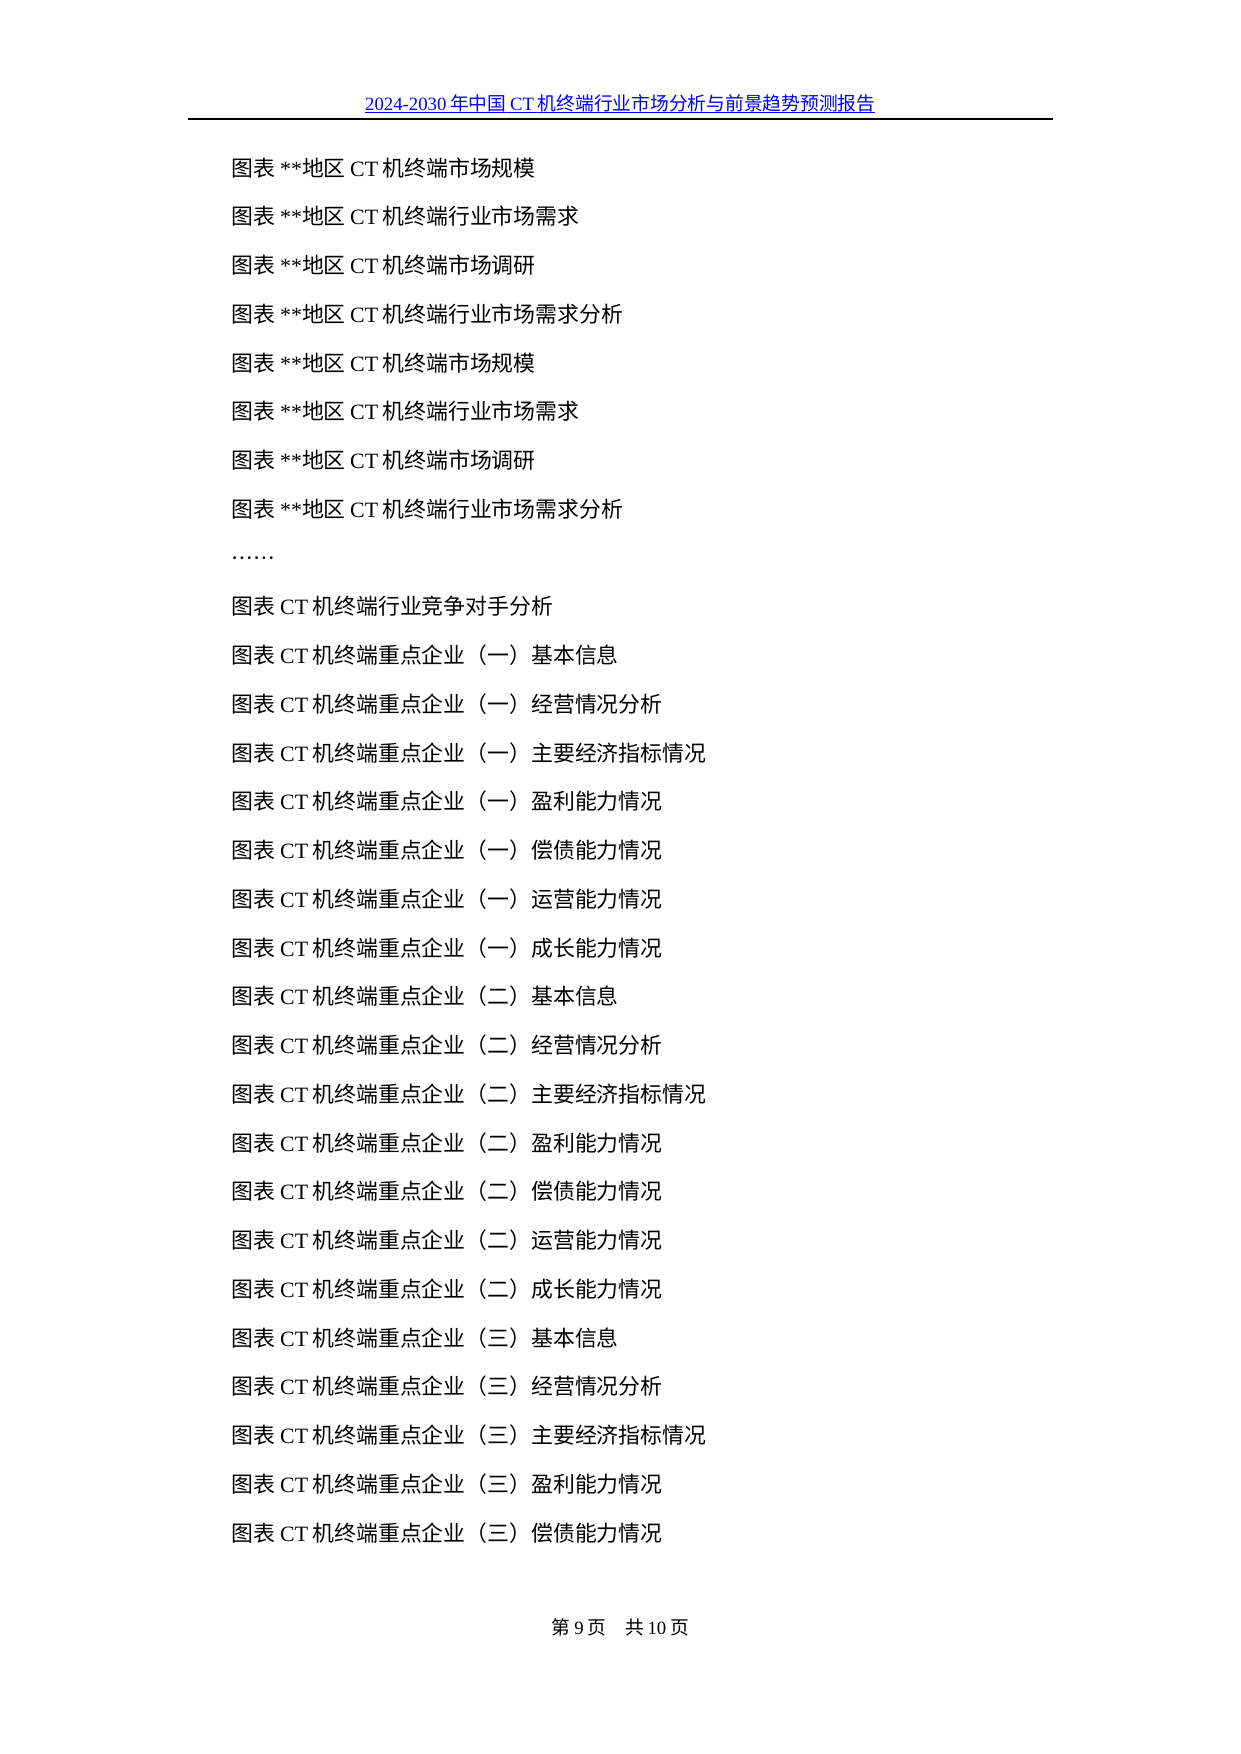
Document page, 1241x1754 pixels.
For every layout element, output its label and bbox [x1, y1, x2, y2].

text [187, 150, 1053, 1548]
